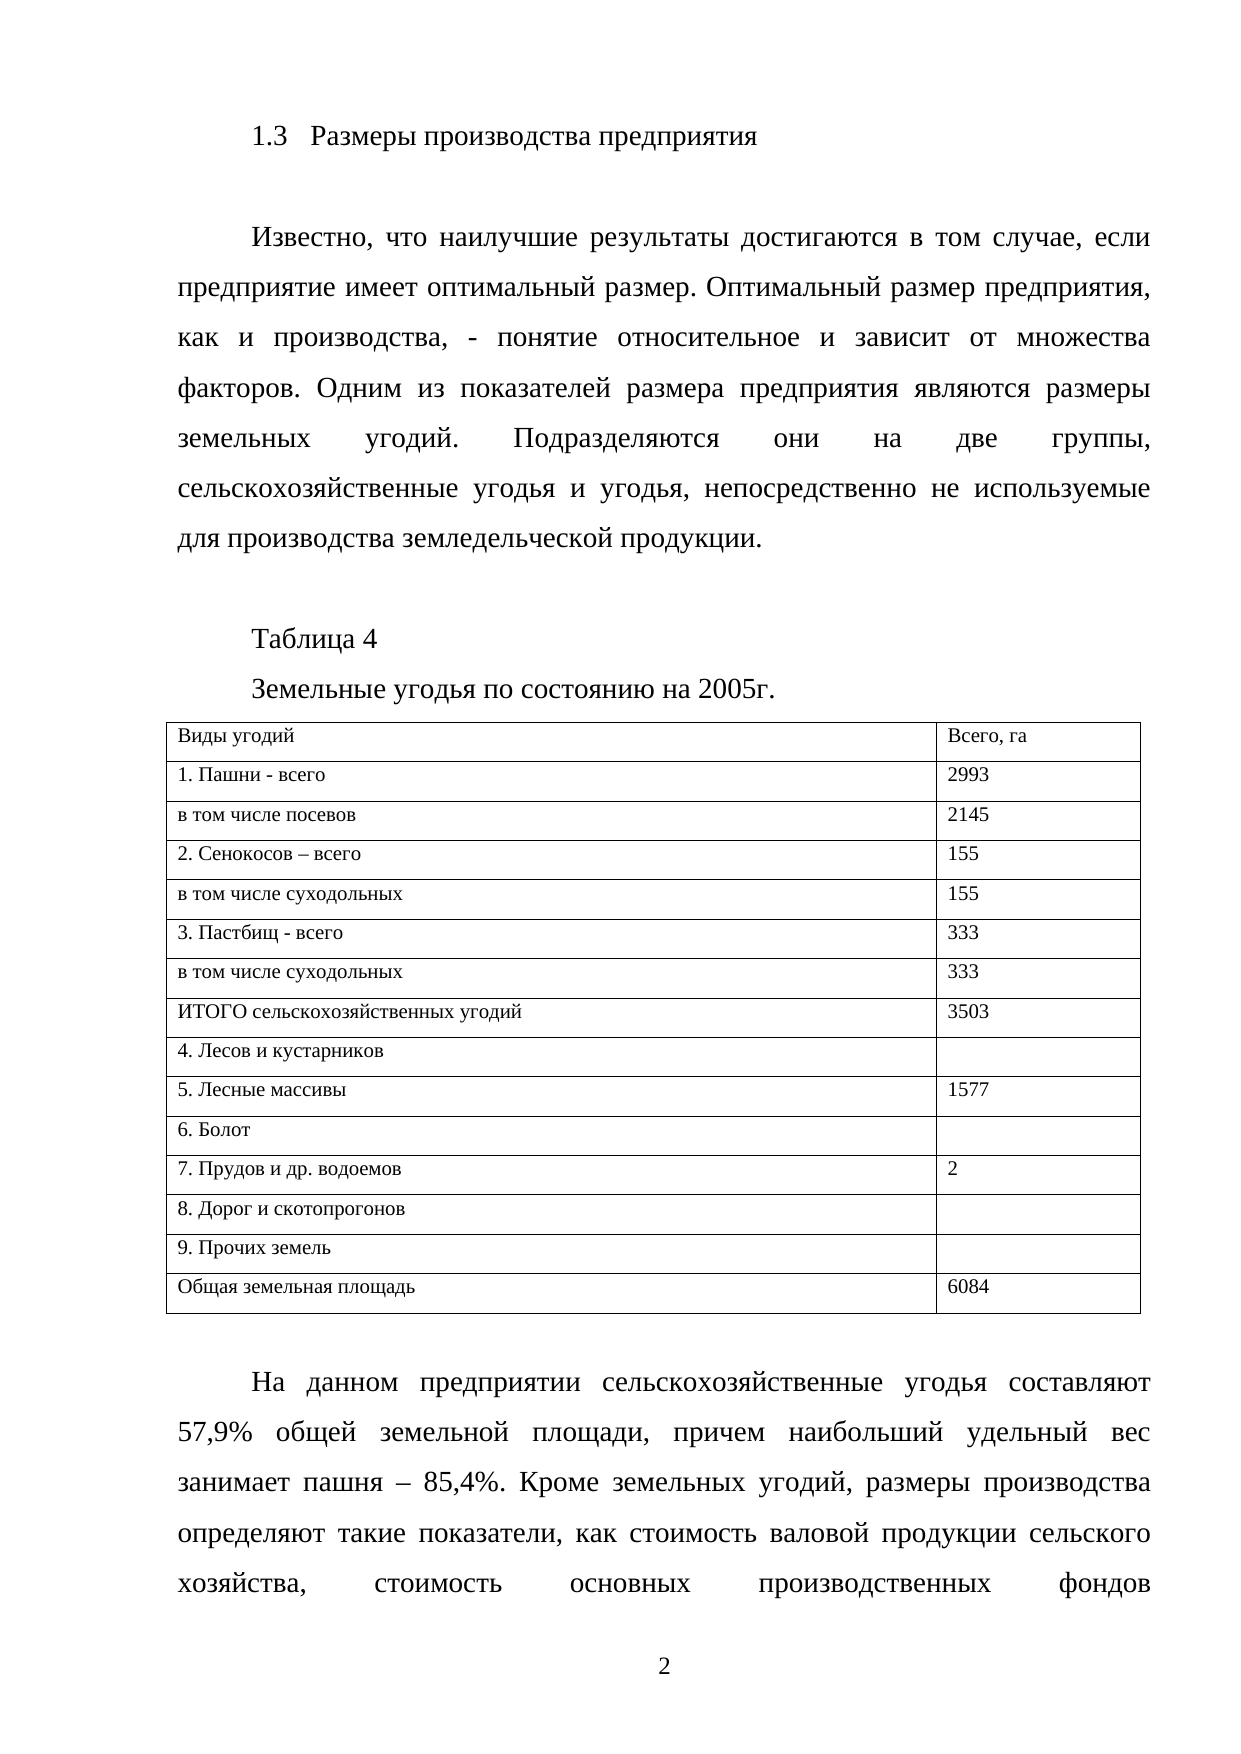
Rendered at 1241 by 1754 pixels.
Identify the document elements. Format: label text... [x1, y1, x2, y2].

table_cell 2. Сенокосов – всего [167, 841, 936, 879]
table_cell 6084 [937, 1274, 1140, 1312]
table_header Виды угодий [167, 723, 936, 761]
table_cell [937, 1195, 1140, 1234]
table_cell 4. Лесов и кустарников [167, 1038, 936, 1076]
table_cell 2 [937, 1156, 1140, 1194]
table_cell 7. Прудов и др. водоемов [167, 1156, 936, 1194]
text Известно, что наилучшие результаты достигаются в том случае, если предприятие имеет оптимальный размер. Оптимальный размер предприятия, как и производства, - понятие относительное и зависит от множества факторов. Одним из показателей размера предприятия являются размеры земельных угодий. Подразделяются они на две группы, сельскохозяйственные угодья и угодья, непосредственно не используемые для производства земледельческой продукции. [177, 219, 1152, 554]
table_cell 6. Болот [167, 1117, 936, 1155]
table_cell 333 [937, 959, 1140, 997]
table_cell 3. Пастбищ - всего [167, 920, 936, 958]
table_cell [937, 1038, 1140, 1076]
table_cell в том числе посевов [167, 802, 936, 840]
table_cell 155 [937, 880, 1140, 919]
table_cell [937, 1117, 1140, 1155]
table_header Всего, га [937, 723, 1140, 761]
text Земельные угодья по состоянию на 2005г. [177, 672, 1152, 705]
table_cell [937, 1235, 1140, 1273]
text Таблица 4 [177, 621, 1152, 655]
table_cell 333 [937, 920, 1140, 958]
table_cell 9. Прочих земель [167, 1235, 936, 1273]
table_cell Общая земельная площадь [167, 1274, 936, 1312]
table_cell в том числе суходольных [167, 959, 936, 997]
table_cell 1. Пашни - всего [167, 762, 936, 801]
table_cell 2145 [937, 802, 1140, 840]
table_cell 1577 [937, 1077, 1140, 1116]
list Размеры производства предприятия [177, 118, 1152, 152]
table_cell 2993 [937, 762, 1140, 801]
table_cell 155 [937, 841, 1140, 879]
table_cell ИТОГО сельскохозяйственных угодий [167, 999, 936, 1037]
table_cell в том числе суходольных [167, 880, 936, 919]
table_cell 5. Лесные массивы [167, 1077, 936, 1116]
table_cell 8. Дорог и скотопрогонов [167, 1195, 936, 1234]
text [177, 1364, 1152, 1599]
table_cell 3503 [937, 999, 1140, 1037]
